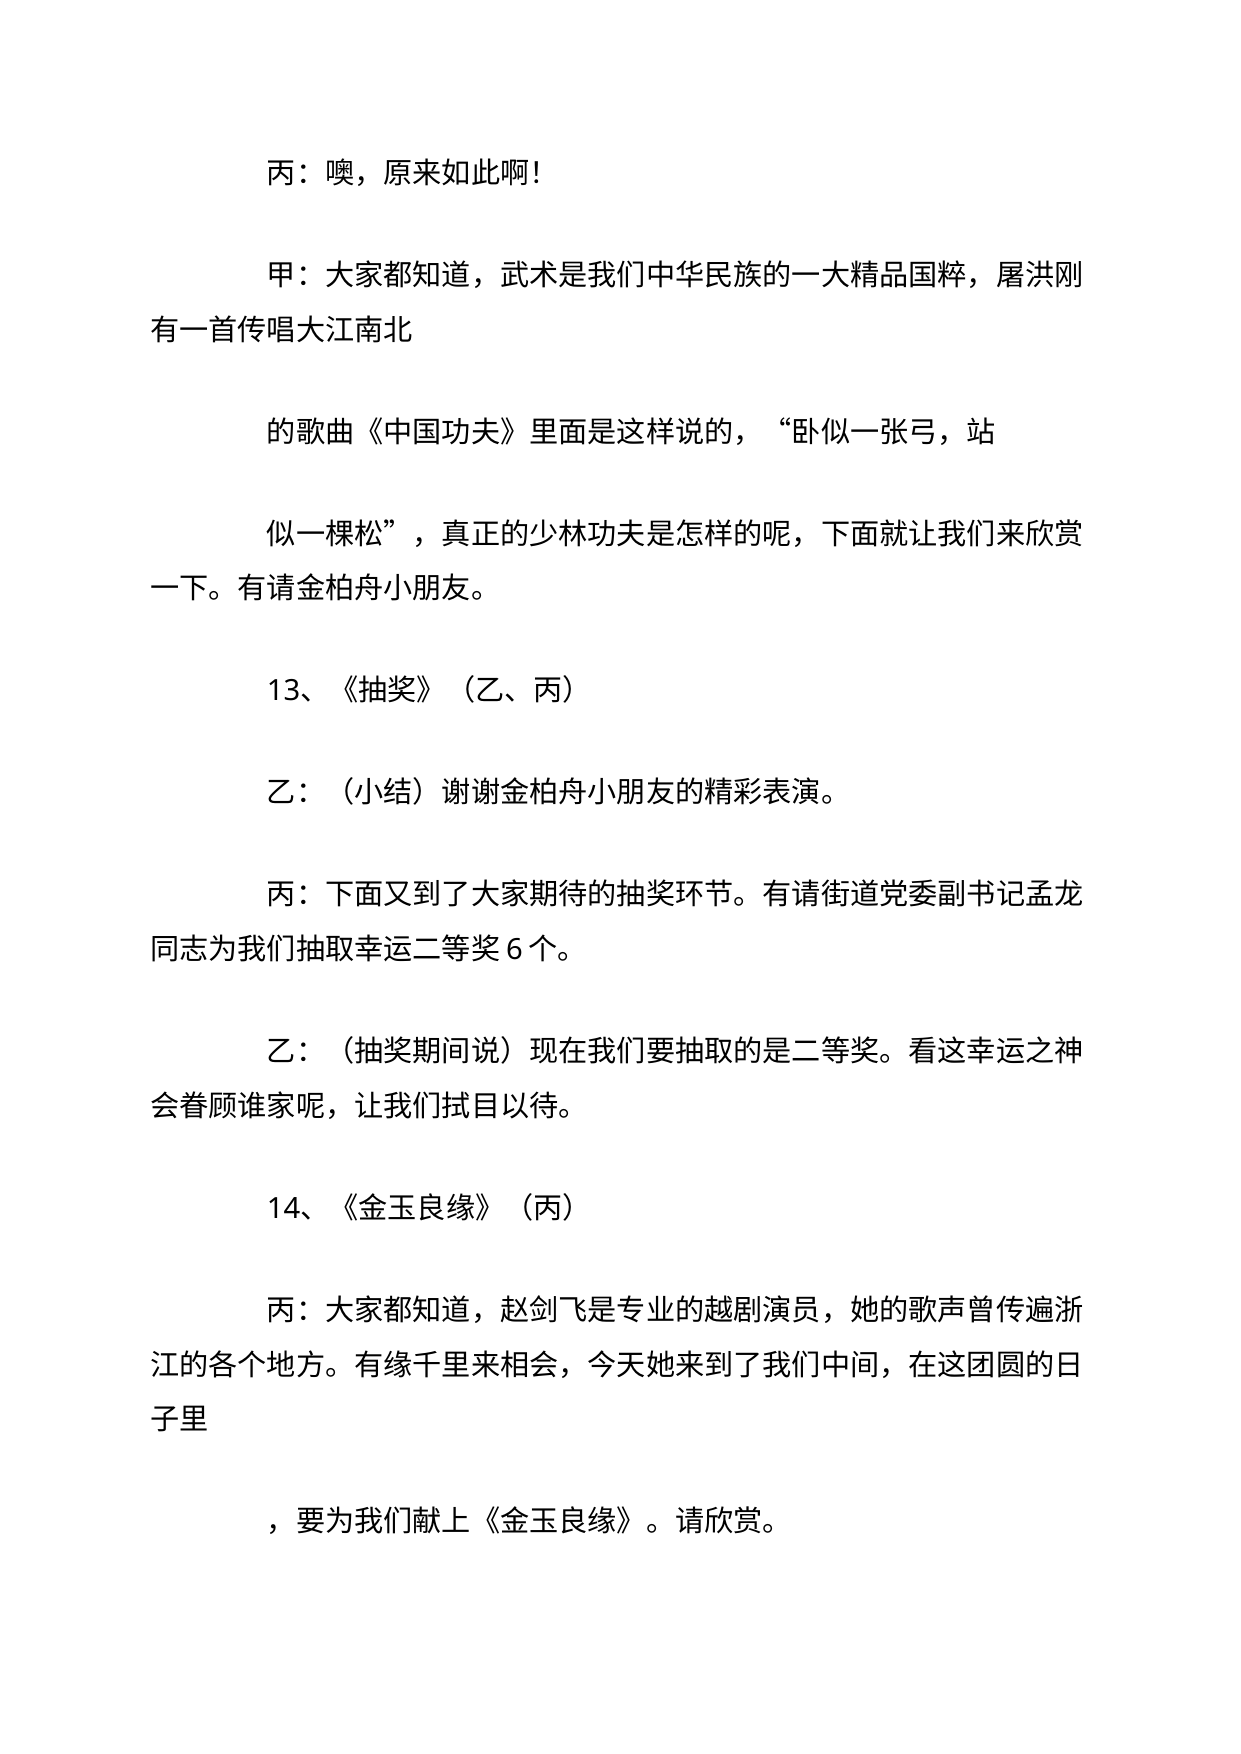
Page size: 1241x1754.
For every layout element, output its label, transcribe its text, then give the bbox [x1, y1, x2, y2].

text 乙：（小结）谢谢金柏舟小朋友的精彩表演。 [150, 769, 1090, 811]
text 13、《抽奖》（乙、丙） [150, 667, 1090, 709]
text 丙：噢，原来如此啊！ [150, 150, 1090, 192]
text 丙：大家都知道，赵剑飞是专业的越剧演员，她的歌声曾传遍浙江的各个地方。有缘千里来相会，今天她来到了我们中间，在这团圆的日子里 [150, 1286, 1090, 1438]
text 甲：大家都知道，武术是我们中华民族的一大精品国粹，屠洪刚有一首传唱大江南北 [150, 252, 1090, 349]
text 14、《金玉良缘》（丙） [150, 1184, 1090, 1227]
text 乙：（抽奖期间说）现在我们要抽取的是二等奖。看这幸运之神会眷顾谁家呢，让我们拭目以待。 [150, 1027, 1090, 1125]
text 似一棵松”，真正的少林功夫是怎样的呢，下面就让我们来欣赏一下。有请金柏舟小朋友。 [150, 510, 1090, 607]
text 丙：下面又到了大家期待的抽奖环节。有请街道党委副书记孟龙同志为我们抽取幸运二等奖6个。 [150, 871, 1090, 968]
text 的歌曲《中国功夫》里面是这样说的，“卧似一张弓，站 [150, 408, 1090, 451]
text ，要为我们献上《金玉良缘》。请欣赏。 [150, 1498, 1090, 1540]
